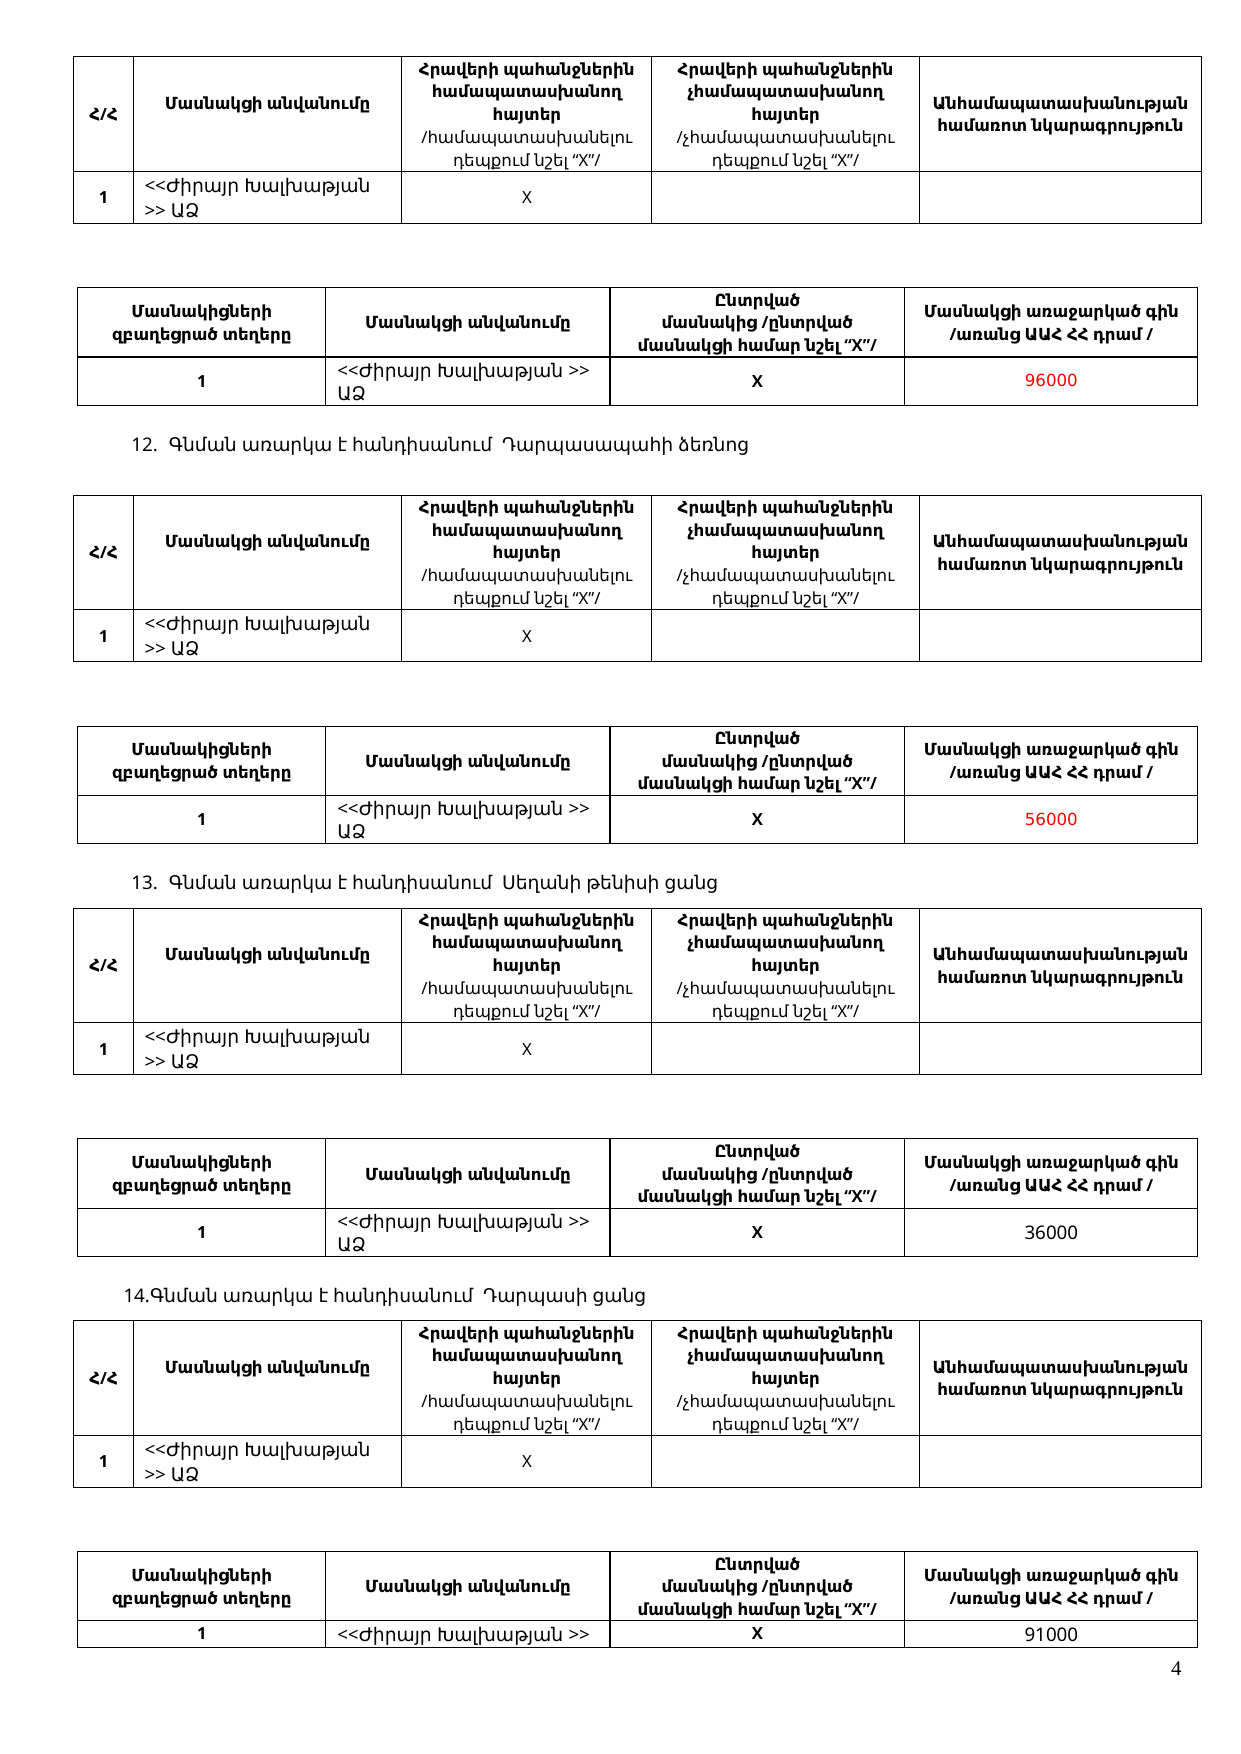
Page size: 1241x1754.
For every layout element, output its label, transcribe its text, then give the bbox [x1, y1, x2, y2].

table_cell <<Ժիրայր Խալխաթյան >> ԱՁ [134, 172, 401, 223]
table_header Մասնակիցների զբաղեցրած տեղերը [78, 288, 325, 356]
table_header Անհամապատասխանության համառոտ նկարագրույթուն [920, 909, 1201, 1022]
table_cell 1 [74, 1023, 133, 1074]
table_header Մասնակցի առաջարկած գին /առանց ԱԱՀ ՀՀ դրամ / [905, 1552, 1197, 1620]
table_header Մասնակիցների զբաղեցրած տեղերը [78, 1552, 325, 1620]
table_header Հրավերի պահանջներին համապատասխանող հայտեր /համապատասխանելու դեպքում նշել “X”/ [402, 909, 651, 1022]
table_cell 1 [78, 358, 325, 404]
table_cell [652, 1436, 919, 1487]
table_header Մասնակցի անվանումը [326, 727, 609, 795]
table_header Ընտրված մասնակից /ընտրված մասնակցի համար նշել “X”/ [611, 1139, 904, 1207]
table_header Մասնակիցների զբաղեցրած տեղերը [78, 1139, 325, 1207]
table_cell 36000 [905, 1209, 1197, 1256]
table_cell X [611, 1621, 904, 1647]
table_cell <<Ժիրայր Խալխաթյան >> ԱՁ [134, 1436, 401, 1487]
table_header Մասնակցի անվանումը [134, 1321, 401, 1435]
table_cell X [402, 610, 651, 661]
table_header Հրավերի պահանջներին համապատասխանող հայտեր /համապատասխանելու դեպքում նշել “X”/ [402, 496, 651, 609]
table_header Անհամապատասխանության համառոտ նկարագրույթուն [920, 57, 1201, 171]
table_cell <<Ժիրայր Խալխաթյան >> ԱՁ [134, 610, 401, 661]
table_header Հ/Հ [74, 909, 133, 1022]
table_cell [920, 172, 1201, 223]
table_cell <<Ժիրայր Խալխաթյան >> ԱՁ [134, 1023, 401, 1074]
table_header Հրավերի պահանջներին չհամապատասխանող հայտեր /չհամապատասխանելու դեպքում նշել “X”/ [652, 496, 919, 609]
table_cell X [611, 358, 904, 404]
table_cell 56000 [905, 796, 1197, 843]
table_header Մասնակցի անվանումը [134, 909, 401, 1022]
table_header Մասնակցի առաջարկած գին /առանց ԱԱՀ ՀՀ դրամ / [905, 288, 1197, 356]
table_cell 91000 [905, 1621, 1197, 1647]
table_cell [652, 172, 919, 223]
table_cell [326, 1621, 609, 1647]
table_header Մասնակցի անվանումը [134, 57, 401, 171]
table_cell 1 [74, 1436, 133, 1487]
table_cell [652, 610, 919, 661]
list Գնման առարկա է հանդիսանում Դարպասապահի ձեռնոց [131, 431, 1181, 457]
table_header Մասնակիցների զբաղեցրած տեղերը [78, 727, 325, 795]
table_header Հ/Հ [74, 496, 133, 609]
list Գնման առարկա է հանդիսանում Սեղանի թենիսի ցանց [131, 869, 1181, 895]
table_header Մասնակցի առաջարկած գին /առանց ԱԱՀ ՀՀ դրամ / [905, 1139, 1197, 1207]
table_header Ընտրված մասնակից /ընտրված մասնակցի համար նշել “X”/ [611, 288, 904, 356]
table_header Հրավերի պահանջներին համապատասխանող հայտեր /համապատասխանելու դեպքում նշել “X”/ [402, 57, 651, 171]
table_cell [652, 1023, 919, 1074]
table_cell <<Ժիրայր Խալխաթյան >> ԱՁ [326, 358, 609, 404]
table_cell 1 [78, 1621, 325, 1647]
table_cell X [611, 1209, 904, 1256]
table_header Հրավերի պահանջներին չհամապատասխանող հայտեր /չհամապատասխանելու դեպքում նշել “X”/ [652, 909, 919, 1022]
table_cell 1 [78, 1209, 325, 1256]
table_header Մասնակցի անվանումը [134, 496, 401, 609]
table_cell [920, 1436, 1201, 1487]
table_cell 96000 [905, 358, 1197, 404]
table_cell X [402, 1436, 651, 1487]
table_cell 1 [74, 172, 133, 223]
table_cell 1 [78, 796, 325, 843]
table_header Հրավերի պահանջներին չհամապատասխանող հայտեր /չհամապատասխանելու դեպքում նշել “X”/ [652, 57, 919, 171]
table_header Ընտրված մասնակից /ընտրված մասնակցի համար նշել “X”/ [611, 1552, 904, 1620]
table_header Մասնակցի անվանումը [326, 1139, 609, 1207]
table_cell <<Ժիրայր Խալխաթյան >> ԱՁ [326, 1209, 609, 1256]
table_header Հ/Հ [74, 57, 133, 171]
text 14.Գնման առարկա է հանդիսանում Դարպասի ցանց [123, 1282, 1181, 1308]
table_header Մասնակցի առաջարկած գին /առանց ԱԱՀ ՀՀ դրամ / [905, 727, 1197, 795]
table_header Մասնակցի անվանումը [326, 288, 609, 356]
table_header Մասնակցի անվանումը [326, 1552, 609, 1620]
table_cell X [611, 796, 904, 843]
table_header Անհամապատասխանության համառոտ նկարագրույթուն [920, 1321, 1201, 1435]
table_cell 1 [74, 610, 133, 661]
table_cell X [402, 172, 651, 223]
table_header Անհամապատասխանության համառոտ նկարագրույթուն [920, 496, 1201, 609]
table_header Ընտրված մասնակից /ընտրված մասնակցի համար նշել “X”/ [611, 727, 904, 795]
table_header Հրավերի պահանջներին համապատասխանող հայտեր /համապատասխանելու դեպքում նշել “X”/ [402, 1321, 651, 1435]
table_header Հրավերի պահանջներին չհամապատասխանող հայտեր /չհամապատասխանելու դեպքում նշել “X”/ [652, 1321, 919, 1435]
table_cell X [402, 1023, 651, 1074]
table_cell [920, 1023, 1201, 1074]
table_header Հ/Հ [74, 1321, 133, 1435]
table_cell <<Ժիրայր Խալխաթյան >> ԱՁ [326, 796, 609, 843]
table_cell [920, 610, 1201, 661]
